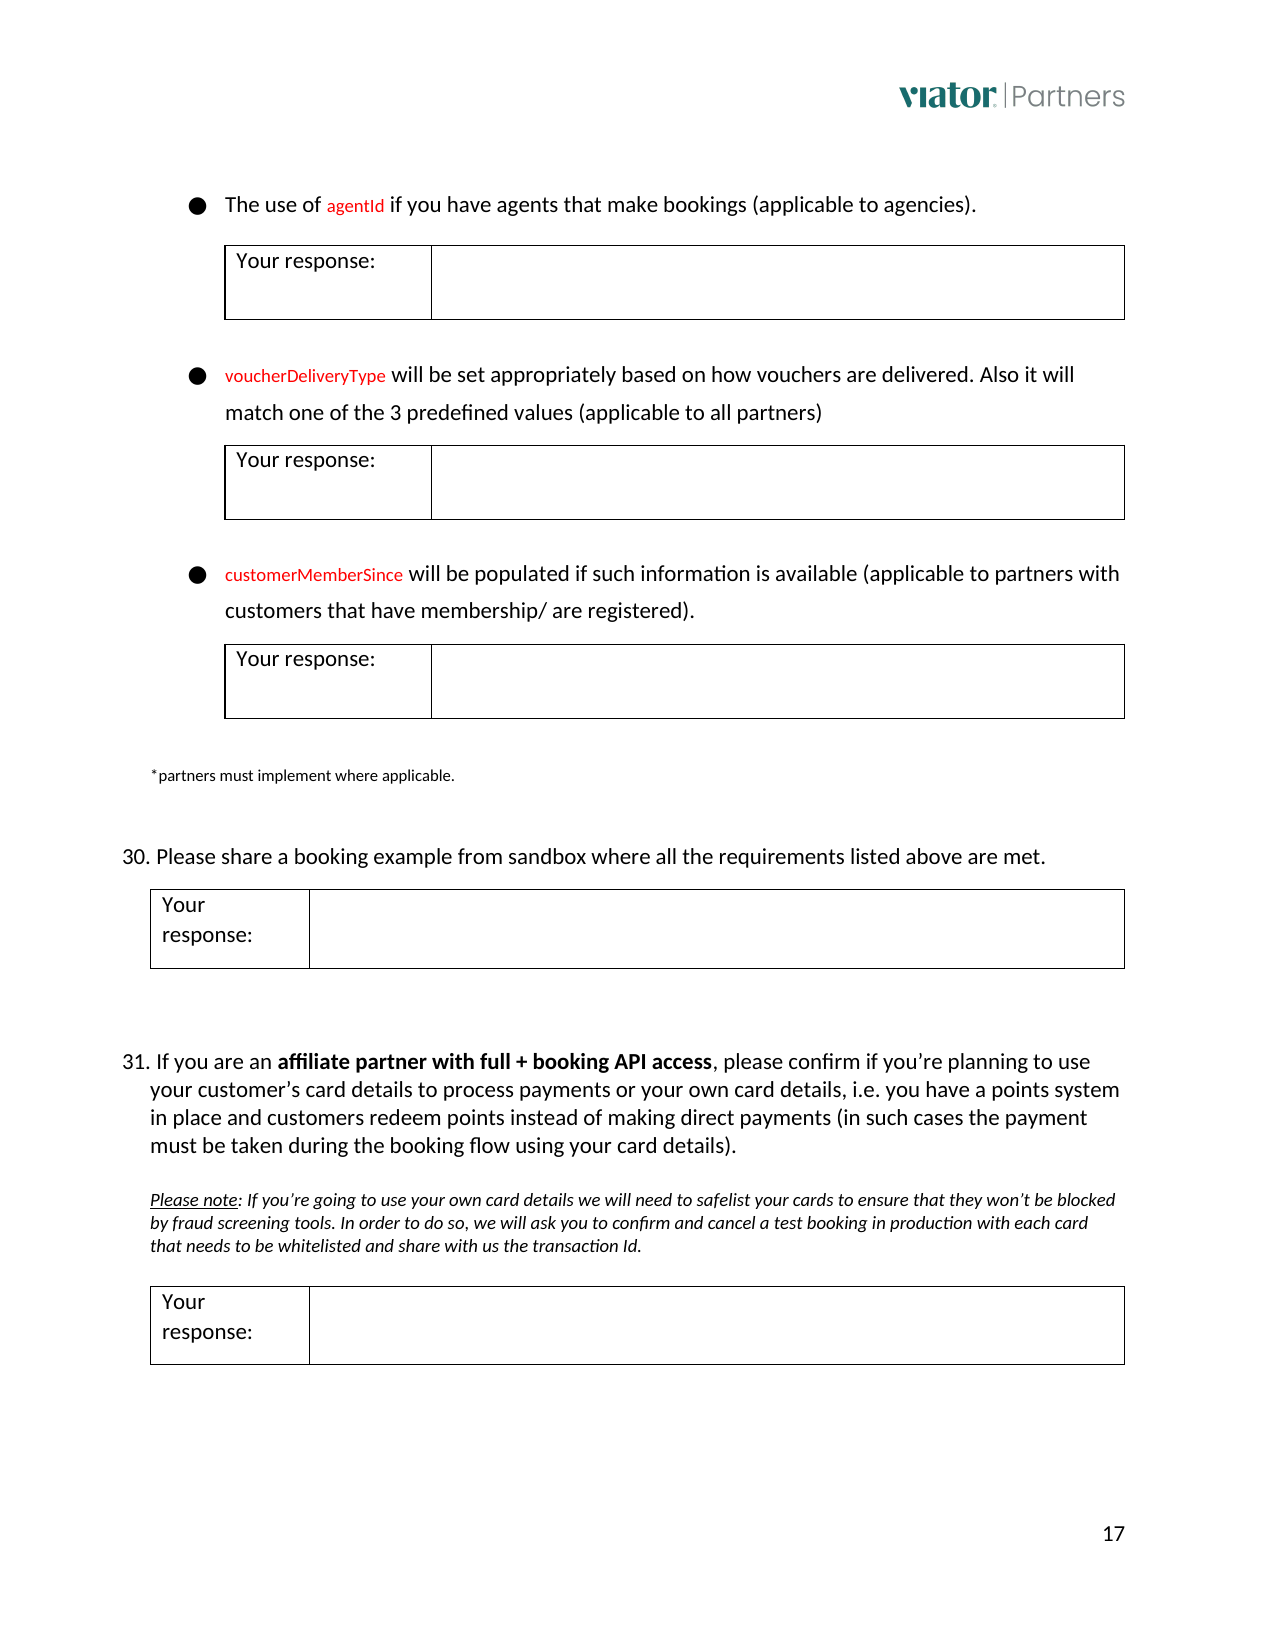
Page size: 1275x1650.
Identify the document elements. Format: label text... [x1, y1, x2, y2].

table_header Your response: [226, 246, 431, 319]
text Please note: If you’re going to use your own card details we will need to safelist your cards to ensure that they won’t be blocked by fraud screening tools. In order to do so, we will ask you to confirm and cancel a test booking in production with each card that needs to be whitelisted and share with us the transaction Id. [150, 1188, 1125, 1257]
text 31. If you are an affiliate partner with full + booking API access, please confirm if you’re planning to use your customer’s card details to process payments or your own card details, i.e. you have a points system in place and customers redeem points instead of making direct payments (in such cases the payment must be taken during the booking flow using your card details). [122, 1047, 1125, 1159]
list The use of agentId if you have agents that make bookings (applicable to agencies). [187, 178, 1125, 225]
table_header [432, 246, 1124, 319]
list voucherDeliveryType will be set appropriately based on how vouchers are delivered. Also it will match one of the 3 predefined values (applicable to all partners) [187, 348, 1125, 426]
table_header Your response: [151, 1287, 309, 1364]
table_header [432, 446, 1124, 518]
picture [899, 75, 1125, 118]
table_header Your response: [151, 890, 309, 967]
list customerMemberSince will be populated if such information is available (applicable to partners with customers that have membership/ are registered). [187, 547, 1125, 625]
table_header [310, 1287, 1124, 1364]
table_header Your response: [226, 645, 431, 717]
text *partners must implement where applicable. [150, 765, 1125, 786]
table_header Your response: [226, 446, 431, 518]
text 30. Please share a booking example from sandbox where all the requirements listed above are met. [122, 842, 1125, 871]
table_header [432, 645, 1124, 717]
table_header [310, 890, 1124, 967]
